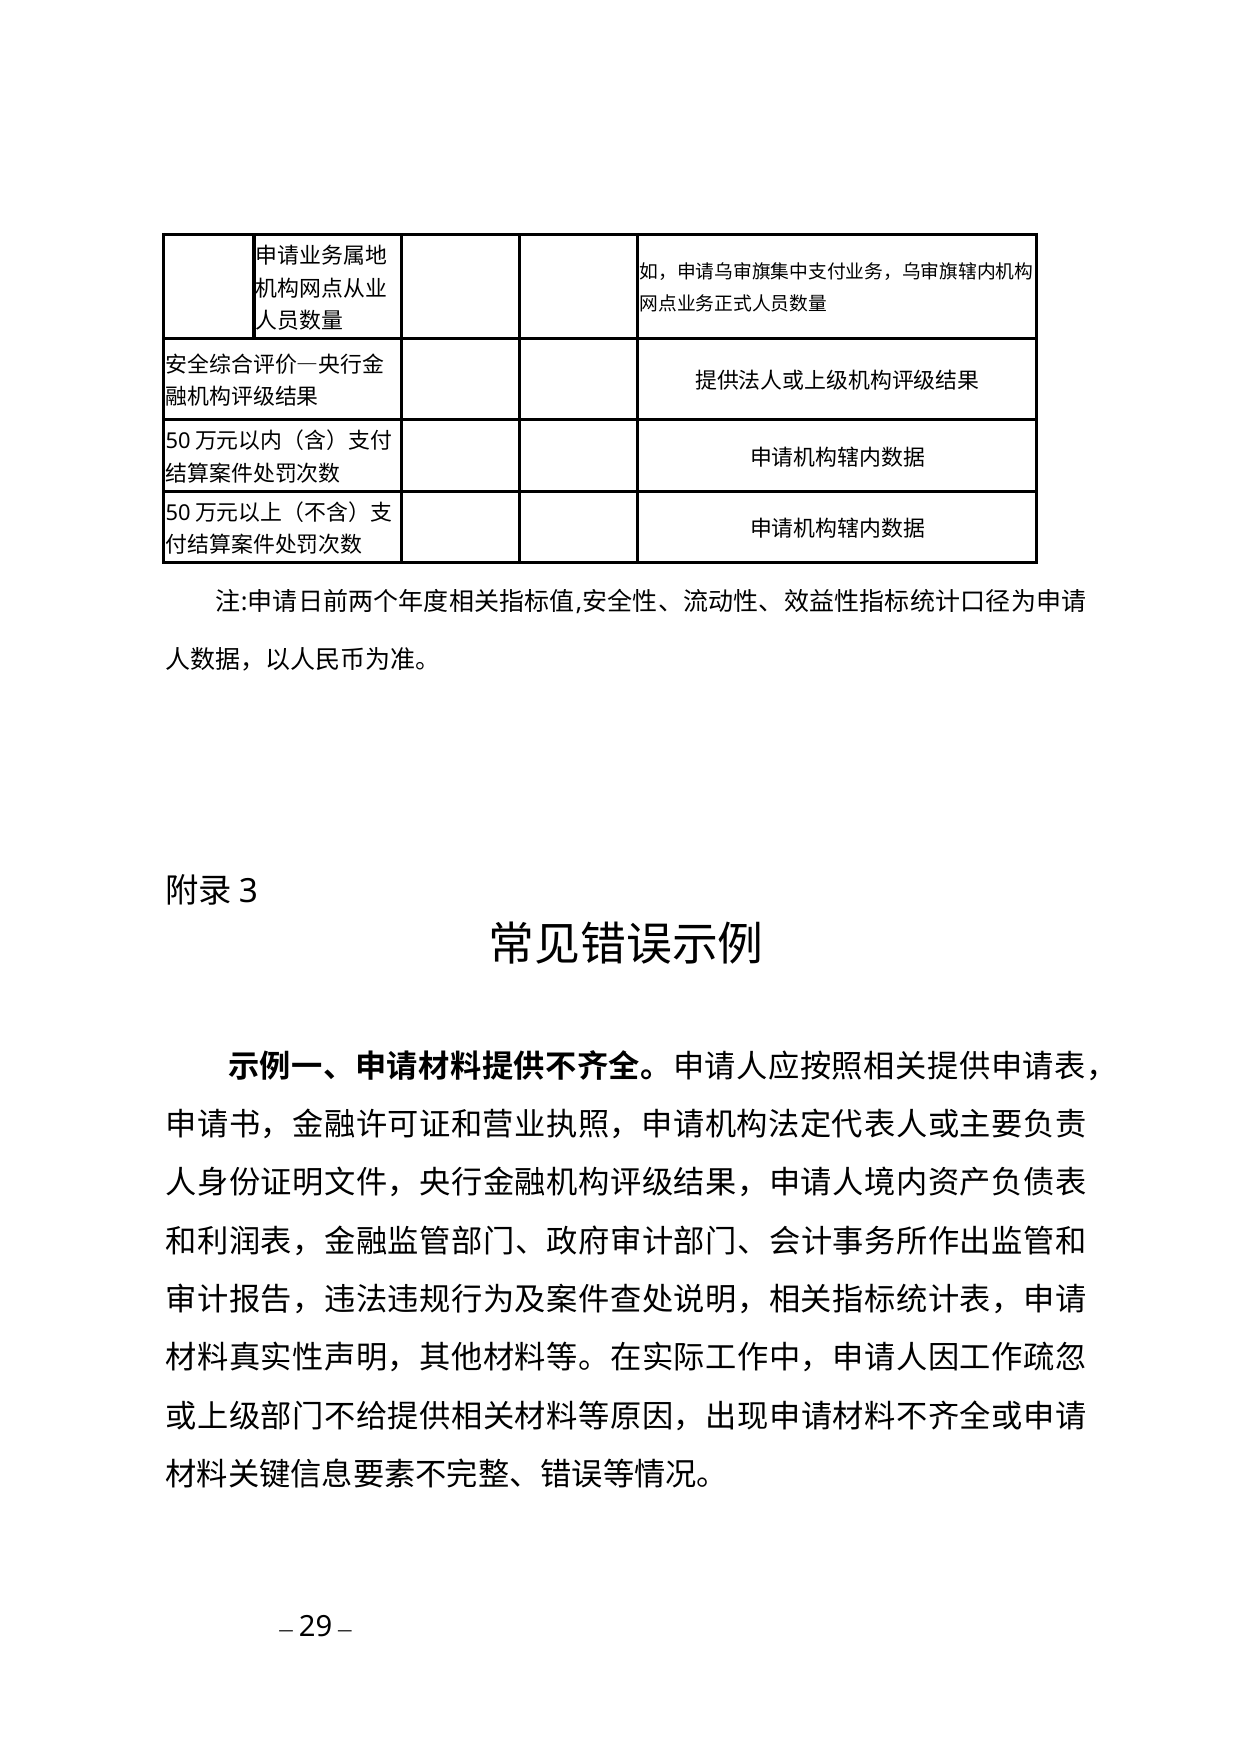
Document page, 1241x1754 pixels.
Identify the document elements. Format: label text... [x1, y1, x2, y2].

table_cell 申请业务属地机构网点从业人员数量 [256, 236, 400, 337]
table_cell 提供法人或上级机构评级结果 [639, 340, 1035, 418]
table_cell [521, 421, 636, 489]
table_cell 安全综合评价—央行金融机构评级结果 [165, 340, 400, 418]
table_cell [521, 340, 636, 418]
table_cell 如，申请乌审旗集中支付业务，乌审旗辖内机构网点业务正式人员数量 [639, 236, 1035, 337]
text 示例一、申请材料提供不齐全。申请人应按照相关提供申请表，申请书，金融许可证和营业执照，申请机构法定代表人或主要负责人身份证明文件，央行金融机构评级结果，申请人境内资产负债表和利润表，金融监管部门、政府审计部门、会计事务所作出监管和审计报告，违法违规行为及案件查处说明，相关指标统计表，申请材料真实性声明，其他材料等。在实际工作中，申请人因工作疏忽或上级部门不给提供相关材料等原因，出现申请材料不齐全或申请材料关键信息要素不完整、错误等情况。 [165, 1031, 1087, 1497]
table_cell [403, 340, 518, 418]
text 注:申请日前两个年度相关指标值,安全性、流动性、效益性指标统计口径为申请人数据，以人民币为准。 [165, 564, 1087, 681]
table_cell [403, 421, 518, 489]
table_cell 50万元以上（不含）支付结算案件处罚次数 [165, 493, 400, 561]
table_cell 50万元以内（含）支付结算案件处罚次数 [165, 421, 400, 489]
table_cell [521, 493, 636, 561]
table_cell [403, 236, 518, 337]
table_cell 申请机构辖内数据 [639, 421, 1035, 489]
text 附录3 [165, 856, 1087, 914]
table_cell [521, 236, 636, 337]
table_cell [403, 493, 518, 561]
text 常见错误示例 [165, 914, 1087, 972]
table_cell 申请机构辖内数据 [639, 493, 1035, 561]
